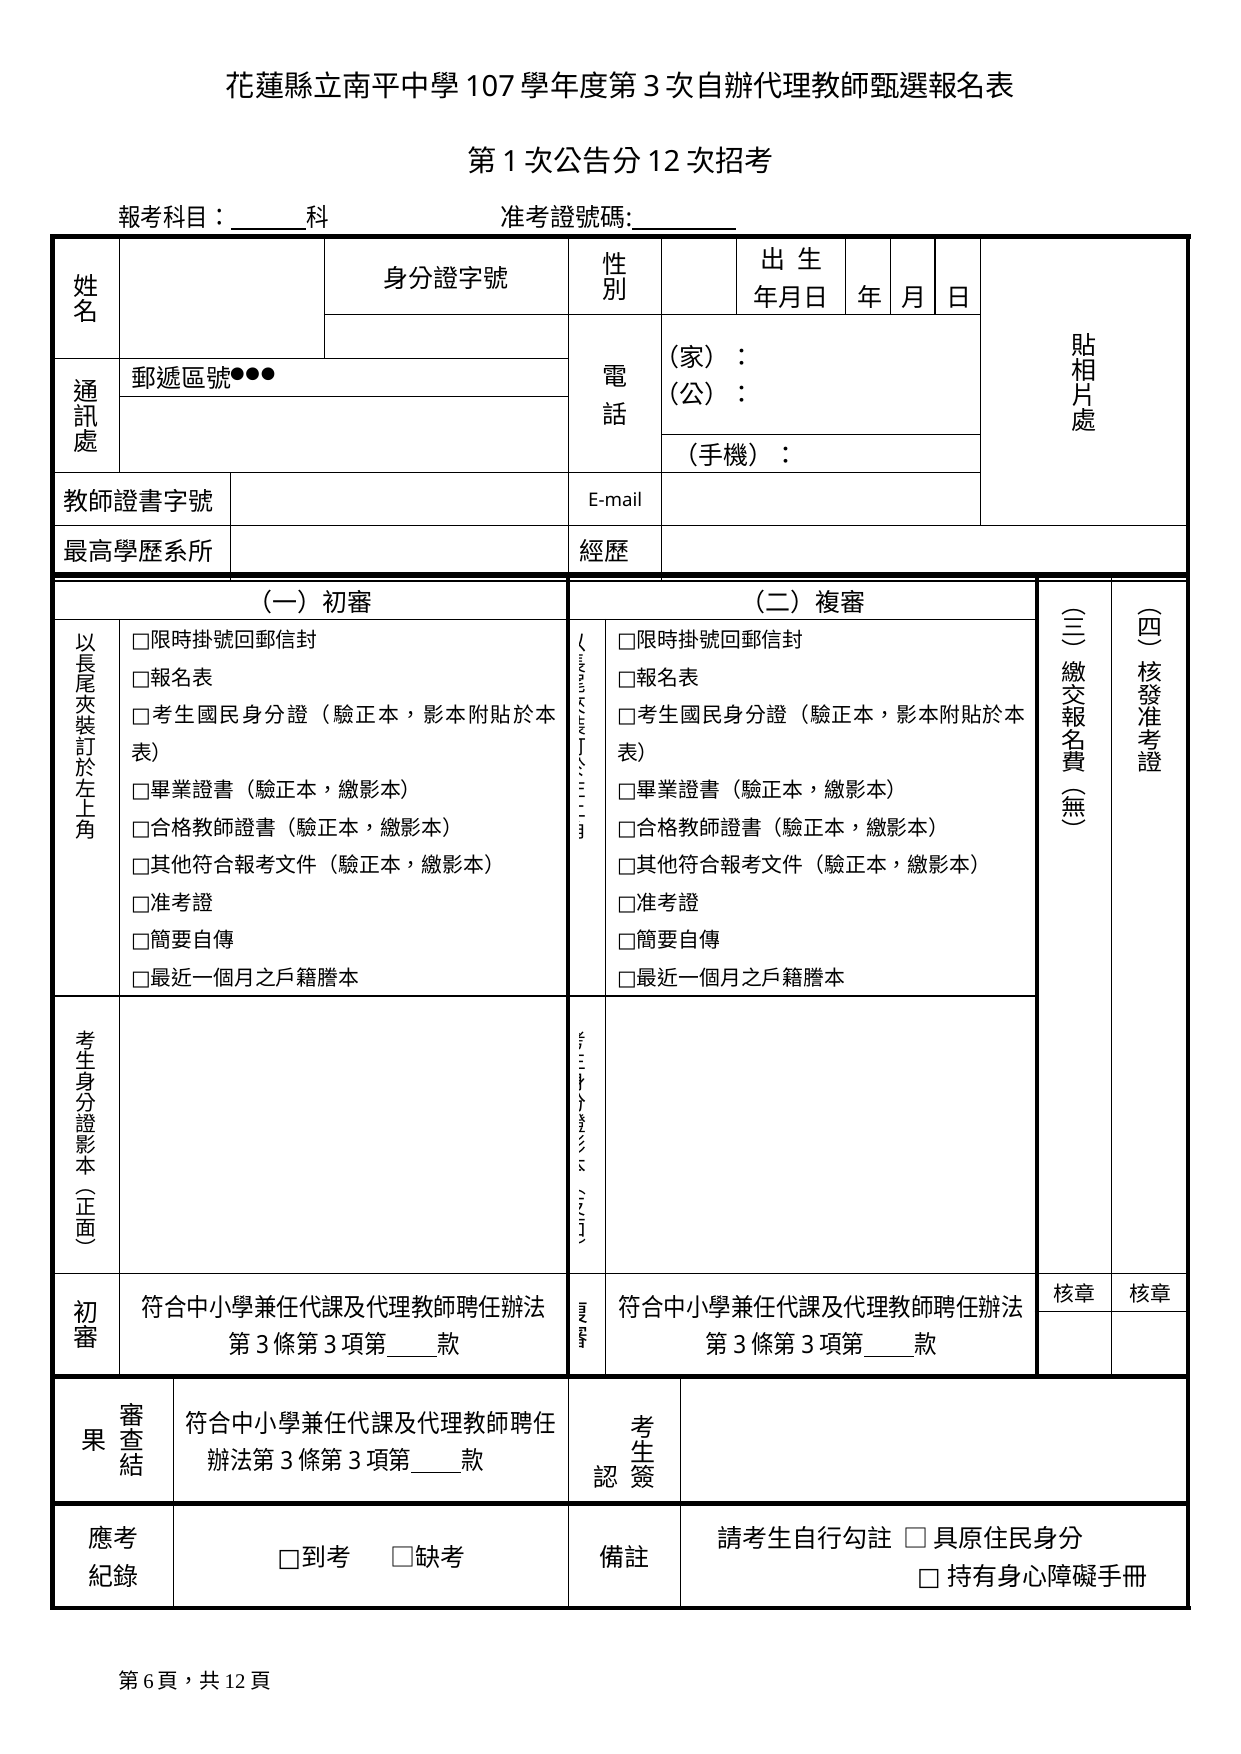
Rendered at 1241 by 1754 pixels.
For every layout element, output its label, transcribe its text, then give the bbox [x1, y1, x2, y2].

table_cell 教師證書字號 [55, 473, 230, 525]
table_cell 郵遞區號 [120, 359, 568, 396]
table_cell 符合中小學兼任代課及代理教師聘任辦法第3條第3項第 款 [120, 1274, 566, 1374]
table_cell （一）初審 [55, 582, 566, 619]
table_header 貼相片處 [981, 239, 1186, 525]
table_header 出 生 年月日 [737, 239, 845, 314]
table_cell 考生簽認 [569, 1379, 680, 1501]
table_cell 電話 [569, 315, 661, 472]
table_header 月 [891, 239, 934, 314]
table_cell 考生身分證影本（正面） [55, 997, 119, 1272]
table_cell □到考 □缺考 [174, 1506, 568, 1606]
table_cell （二）複審 [570, 582, 1035, 619]
table_cell （四）核發准考證 [1112, 582, 1186, 1272]
table_cell 符合中小學兼任代課及代理教師聘任辦法第3條第3項第 款 [174, 1379, 568, 1501]
table_cell 備註 [569, 1506, 680, 1606]
table_header 姓名 [55, 239, 119, 357]
text 花蓮縣立南平中學107學年度第3次自辦代理教師甄選報名表 [118, 47, 1122, 122]
table_cell （三）繳交報名費（無） [1039, 582, 1111, 1272]
table_cell （家）： （公）： [662, 315, 980, 433]
table_cell 複審 [570, 1274, 605, 1374]
table_cell 應考 紀錄 [55, 1506, 173, 1606]
table_cell [231, 473, 568, 525]
table_cell [120, 997, 566, 1272]
table_header [120, 239, 324, 357]
text 第1次公告分12次招考 [118, 122, 1122, 197]
table_cell [1039, 1312, 1111, 1374]
table_cell [662, 526, 1186, 572]
text 報考科目： 科 准考證號碼: [118, 197, 1122, 234]
table_cell （手機）： [662, 435, 980, 472]
table_cell [681, 1379, 1186, 1501]
table_cell [662, 473, 980, 525]
table_cell □限時掛號回郵信封 □報名表 □考生國民身分證（驗正本，影本附貼於本表） □畢業證書（驗正本，繳影本） □合格教師證書（驗正本，繳影本） □其他符合報考文件（驗正本，繳影本） □准考證 □簡要自傳 □最近一個月之戶籍謄本 [606, 620, 1035, 995]
table_header 身分證字號 [325, 239, 568, 314]
table_cell 核章 [1039, 1274, 1111, 1311]
table_cell E-mail [569, 473, 661, 525]
table_header 年 [846, 239, 890, 314]
table_cell 經歷 [569, 526, 661, 572]
table_cell 最高學歷系所 [55, 526, 230, 572]
table_header [662, 239, 736, 314]
table_cell 核章 [1112, 1274, 1186, 1311]
table_cell 以長尾夾裝訂於左上角 [55, 620, 119, 995]
table_cell 符合中小學兼任代課及代理教師聘任辦法第3條第3項第 款 [606, 1274, 1035, 1374]
table_cell [1112, 1312, 1186, 1374]
table_cell 請考生自行勾註 □ 具原住民身分 □ 持有身心障礙手冊 [681, 1506, 1186, 1606]
table_cell [120, 397, 568, 472]
table_cell [231, 526, 568, 572]
table_cell 通訊處 [55, 359, 119, 472]
table_header 性別 [569, 239, 661, 314]
table_cell 初審 [55, 1274, 119, 1374]
table_cell 以長尾夾裝訂於左上角 [570, 620, 605, 995]
table_header 日 [936, 239, 980, 314]
table_cell [606, 997, 1035, 1272]
table_cell 考生身分證影本（反面） [570, 997, 605, 1272]
table_cell □限時掛號回郵信封 □報名表 □考生國民身分證（驗正本，影本附貼於本表） □畢業證書（驗正本，繳影本） □合格教師證書（驗正本，繳影本） □其他符合報考文件（驗正本，繳影本） □准考證 □簡要自傳 □最近一個月之戶籍謄本 [120, 620, 566, 995]
table_cell [325, 315, 568, 357]
table_cell 審查結果 [55, 1379, 173, 1501]
